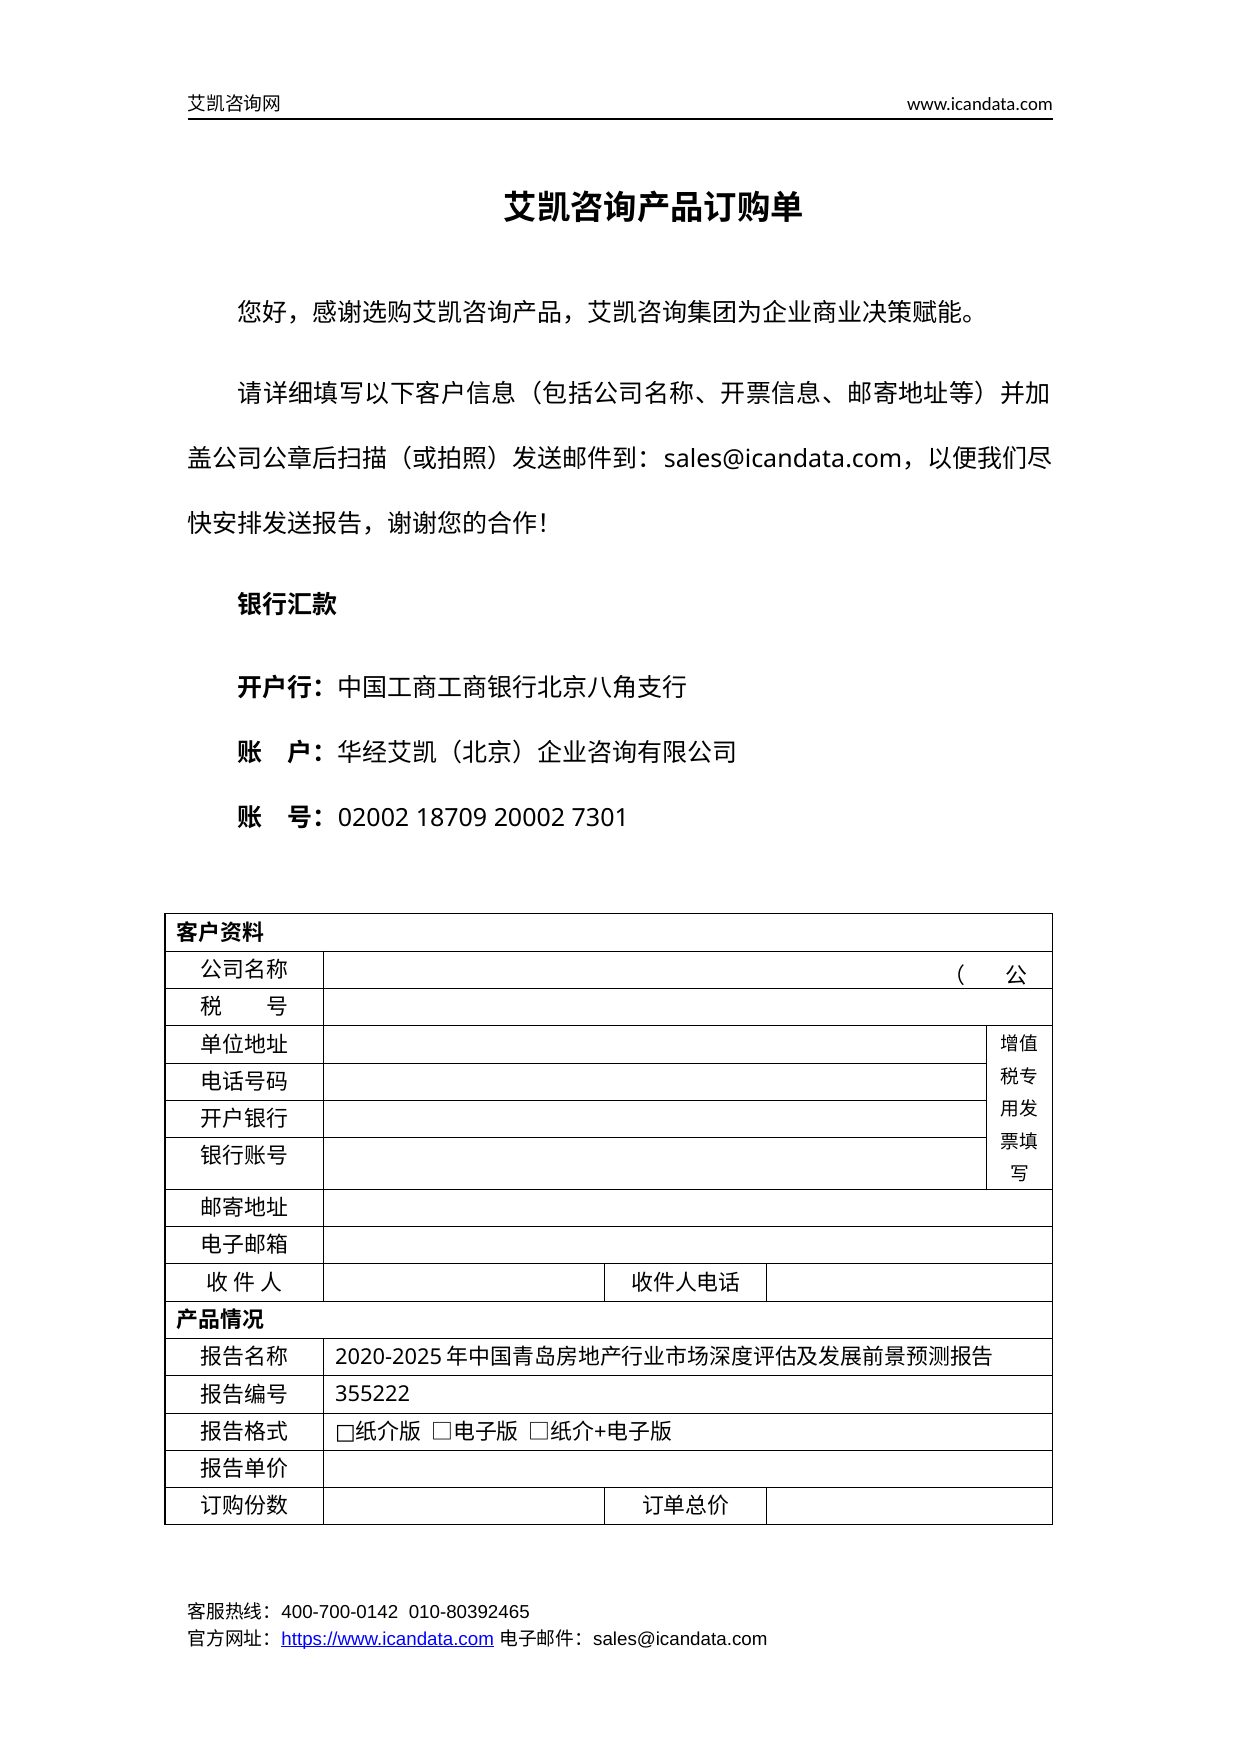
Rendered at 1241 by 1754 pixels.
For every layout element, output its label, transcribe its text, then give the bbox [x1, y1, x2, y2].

table_cell 单位地址 [166, 1026, 323, 1062]
table_cell 报告名称 [166, 1339, 323, 1375]
text 银行汇款 [187, 570, 1053, 635]
table_cell [324, 1488, 604, 1524]
table_cell 银行账号 [166, 1138, 323, 1189]
table_cell [324, 952, 1052, 988]
table_cell 355222 [324, 1376, 1052, 1412]
table_cell 订单总价 [605, 1488, 766, 1524]
table_cell 公司名称 [166, 952, 323, 988]
table_cell [767, 1264, 1052, 1301]
table_cell 收 件 人 [166, 1264, 323, 1301]
table_cell 开户银行 [166, 1101, 323, 1137]
table_cell [324, 1026, 986, 1062]
table_cell □纸介版 □电子版 □纸介+电子版 [324, 1414, 1052, 1450]
table_cell 订购份数 [166, 1488, 323, 1524]
text 您好，感谢选购艾凯咨询产品，艾凯咨询集团为企业商业决策赋能。 [187, 278, 1053, 343]
table_cell [324, 1138, 986, 1189]
table_cell [324, 989, 1052, 1025]
text 艾凯咨询产品订购单 [187, 172, 1053, 237]
text 请详细填写以下客户信息（包括公司名称、开票信息、邮寄地址等）并加盖公司公章后扫描（或拍照）发送邮件到：sales@icandata.com，以便我们尽快安排发送报告，谢谢您的合作！ [187, 359, 1053, 554]
table_cell 电话号码 [166, 1064, 323, 1100]
table_cell [324, 1227, 1052, 1263]
table_cell [324, 1264, 604, 1301]
table_cell [324, 1064, 986, 1100]
table_cell 电子邮箱 [166, 1227, 323, 1263]
table_header 客户资料 [166, 914, 1052, 951]
table_cell 收件人电话 [605, 1264, 766, 1301]
table_cell [767, 1488, 1052, 1524]
text 账 号：02002 18709 20002 7301 [187, 783, 1053, 848]
text 账 户：华经艾凯（北京）企业咨询有限公司 [187, 718, 1053, 783]
table_cell 报告格式 [166, 1414, 323, 1450]
table_cell [324, 1101, 986, 1137]
table_cell [324, 1451, 1052, 1487]
table_cell 税 号 [166, 989, 323, 1025]
table_cell 报告编号 [166, 1376, 323, 1412]
table_cell 邮寄地址 [166, 1190, 323, 1226]
table_cell [324, 1190, 1052, 1226]
table_cell 增值税专用发票填写 [987, 1026, 1052, 1189]
table_cell 2020-2025年中国青岛房地产行业市场深度评估及发展前景预测报告 [324, 1339, 1052, 1375]
text 开户行：中国工商工商银行北京八角支行 [187, 653, 1053, 718]
table_cell 报告单价 [166, 1451, 323, 1487]
table_cell 产品情况 [166, 1302, 1052, 1338]
